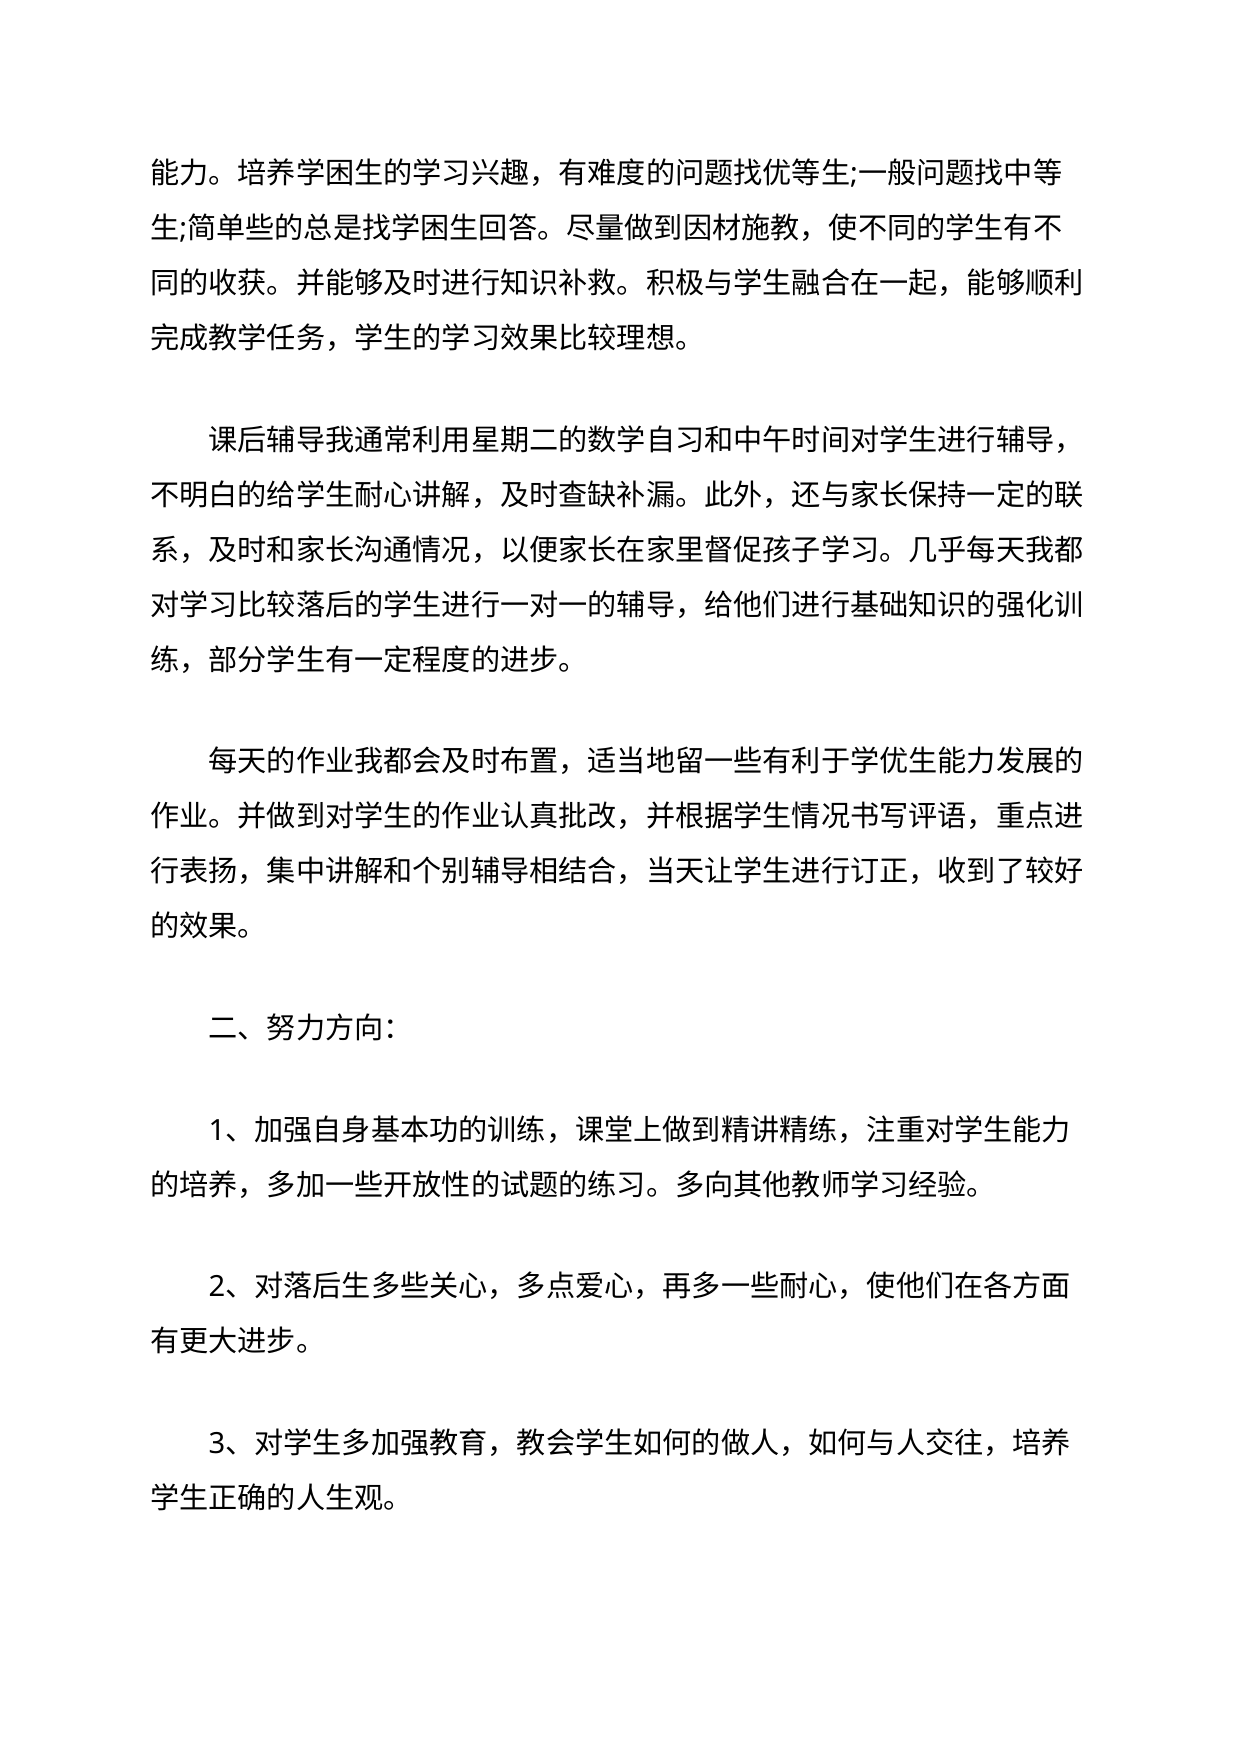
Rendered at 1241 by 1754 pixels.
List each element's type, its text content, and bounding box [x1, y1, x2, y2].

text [150, 150, 1090, 357]
text 课后辅导我通常利用星期二的数学自习和中午时间对学生进行辅导，不明白的给学生耐心讲解，及时查缺补漏。此外，还与家长保持一定的联系，及时和家长沟通情况，以便家长在家里督促孩子学习。几乎每天我都对学习比较落后的学生进行一对一的辅导，给他们进行基础知识的强化训练，部分学生有一定程度的进步。 [150, 417, 1090, 678]
text 3、对学生多加强教育，教会学生如何的做人，如何与人交往，培养学生正确的人生观。 [150, 1420, 1090, 1517]
text 1、加强自身基本功的训练，课堂上做到精讲精练，注重对学生能力的培养，多加一些开放性的试题的练习。多向其他教师学习经验。 [150, 1106, 1090, 1203]
text 2、对落后生多些关心，多点爱心，再多一些耐心，使他们在各方面有更大进步。 [150, 1263, 1090, 1360]
text 二、努力方向： [150, 1004, 1090, 1047]
text 每天的作业我都会及时布置，适当地留一些有利于学优生能力发展的作业。并做到对学生的作业认真批改，并根据学生情况书写评语，重点进行表扬，集中讲解和个别辅导相结合，当天让学生进行订正，收到了较好的效果。 [150, 738, 1090, 945]
